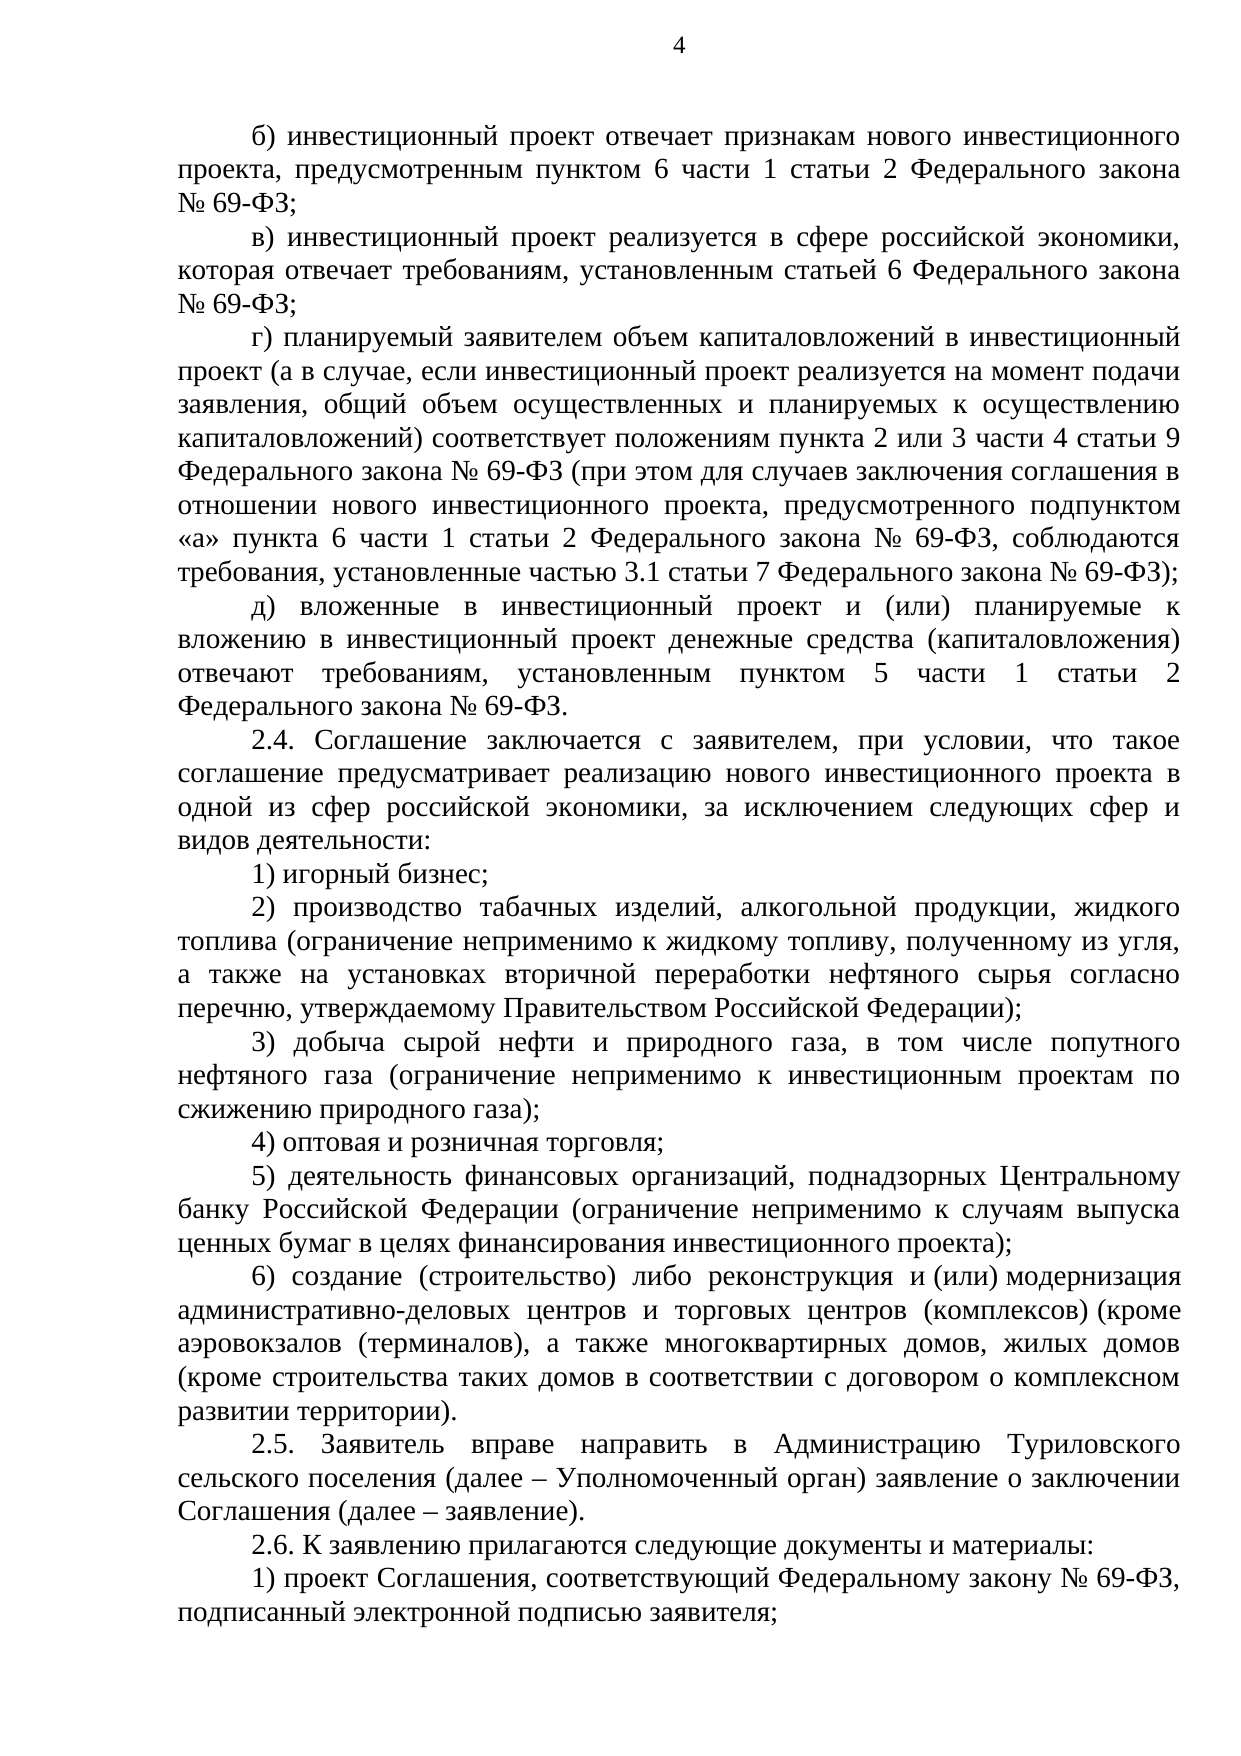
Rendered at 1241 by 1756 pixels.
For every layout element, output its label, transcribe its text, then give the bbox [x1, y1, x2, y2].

text 1) проект Соглашения, соответствующий Федеральному закону № 69-ФЗ, подписанный электронной подписью заявителя; [177, 1560, 1181, 1627]
text г) планируемый заявителем объем капиталовложений в инвестиционный проект (а в случае, если инвестиционный проект реализуется на момент подачи заявления, общий объем осуществленных и планируемых к осуществлению капиталовложений) соответствует положениям пункта 2 или 3 части 4 статьи 9 Федерального закона № 69-ФЗ (при этом для случаев заключения соглашения в отношении нового инвестиционного проекта, предусмотренного подпунктом «а» пункта 6 части 1 статьи 2 Федерального закона № 69-ФЗ, соблюдаются требования, установленные частью 3.1 статьи 7 Федерального закона № 69-ФЗ); [177, 319, 1181, 588]
text 3) добыча сырой нефти и природного газа, в том числе попутного нефтяного газа (ограничение неприменимо к инвестиционным проектам по сжижению природного газа); [177, 1024, 1181, 1124]
text 5) деятельность финансовых организаций, поднадзорных Центральному банку Российской Федерации (ограничение неприменимо к случаям выпуска ценных бумаг в целях финансирования инвестиционного проекта); [177, 1158, 1181, 1258]
text 6) создание (строительство) либо реконструкция и (или) модернизация административно-деловых центров и торговых центров (комплексов) (кроме аэровокзалов (терминалов), а также многоквартирных домов, жилых домов (кроме строительства таких домов в соответствии с договором о комплексном развитии территории). [177, 1258, 1181, 1426]
text 2) производство табачных изделий, алкогольной продукции, жидкого топлива (ограничение неприменимо к жидкому топливу, полученному из угля, а также на установках вторичной переработки нефтяного сырья согласно перечню, утверждаемому Правительством Российской Федерации); [177, 889, 1181, 1024]
text д) вложенные в инвестиционный проект и (или) планируемые к вложению в инвестиционный проект денежные средства (капиталовложения) отвечают требованиям, установленным пунктом 5 части 1 статьи 2 Федерального закона № 69-ФЗ. [177, 588, 1181, 722]
text 1) игорный бизнес; [177, 856, 1181, 889]
text б) инвестиционный проект отвечает признакам нового инвестиционного проекта, предусмотренным пунктом 6 части 1 статьи 2 Федерального закона № 69-ФЗ; [177, 118, 1181, 219]
text 2.5. Заявитель вправе направить в Администрацию Туриловского сельского поселения (далее – Уполномоченный орган) заявление о заключении Соглашения (далее – заявление). [177, 1426, 1181, 1527]
text 2.6. К заявлению прилагаются следующие документы и материалы: [177, 1527, 1181, 1560]
text 4) оптовая и розничная торговля; [177, 1124, 1181, 1158]
text 2.4. Соглашение заключается с заявителем, при условии, что такое соглашение предусматривает реализацию нового инвестиционного проекта в одной из сфер российской экономики, за исключением следующих сфер и видов деятельности: [177, 722, 1181, 856]
text в) инвестиционный проект реализуется в сфере российской экономики, которая отвечает требованиям, установленным статьей 6 Федерального закона № 69-ФЗ; [177, 219, 1181, 319]
